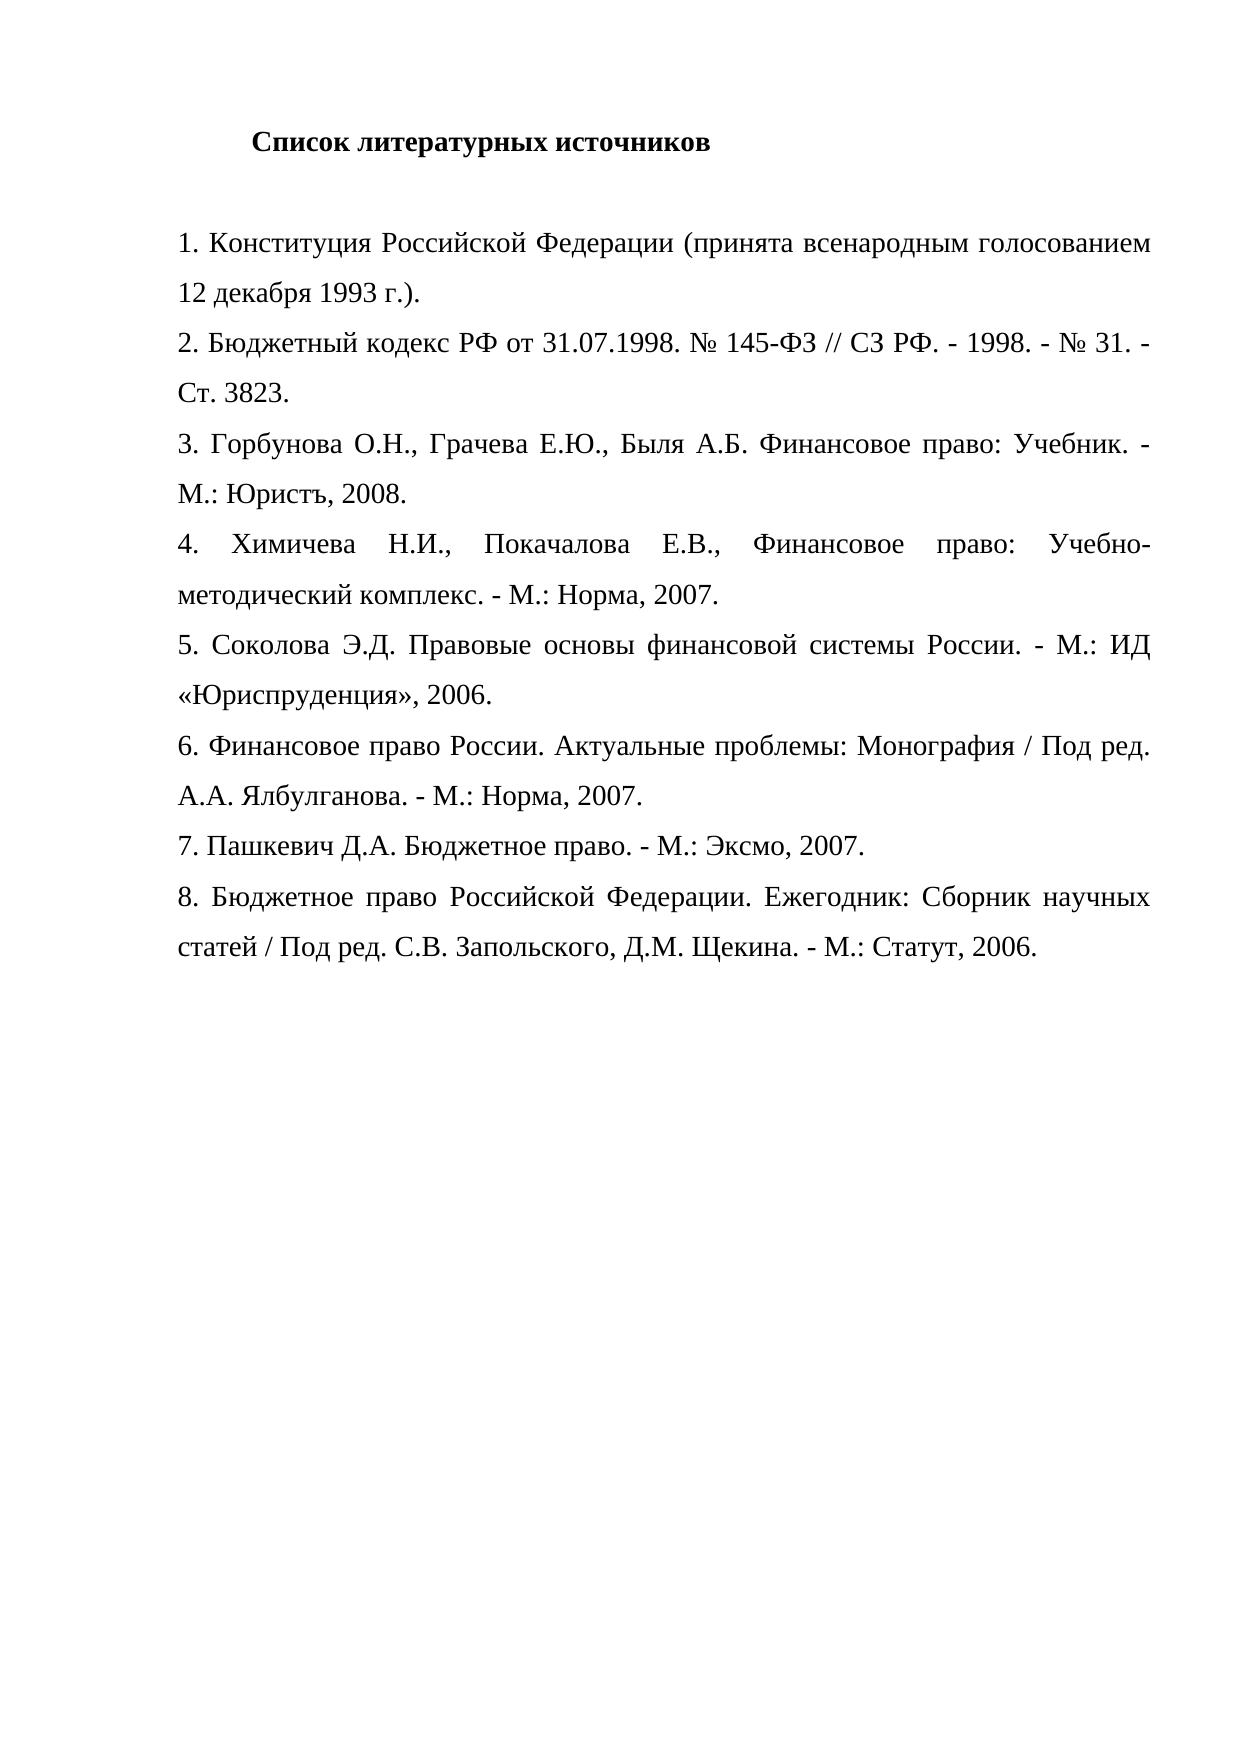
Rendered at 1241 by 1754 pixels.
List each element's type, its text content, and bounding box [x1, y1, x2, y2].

text 5. Соколова Э.Д. Правовые основы финансовой системы России. - М.: ИД «Юриспруденция», 2006. [177, 627, 1152, 711]
text 6. Финансовое право России. Актуальные проблемы: Монография / Под ред. А.А. Ялбулганова. - М.: Норма, 2007. [177, 728, 1152, 812]
text 1. Конституция Российской Федерации (принята всенародным голосованием 12 декабря 1993 г.). [177, 225, 1152, 308]
text Список литературных источников [177, 124, 1152, 158]
text 2. Бюджетный кодекс РФ от 31.07.1998. № 145-ФЗ // СЗ РФ. - 1998. - № 31. - Ст. 3823. [177, 325, 1152, 409]
text 4. Химичева Н.И., Покачалова Е.В., Финансовое право: Учебно-методический комплекс. - М.: Норма, 2007. [177, 527, 1152, 610]
text 8. Бюджетное право Российской Федерации. Ежегодник: Сборник научных статей / Под ред. С.В. Запольского, Д.М. Щекина. - М.: Статут, 2006. [177, 879, 1152, 963]
text 3. Горбунова О.Н., Грачева Е.Ю., Быля А.Б. Финансовое право: Учебник. - М.: Юристъ, 2008. [177, 426, 1152, 510]
text 7. Пашкевич Д.А. Бюджетное право. - М.: Эксмо, 2007. [177, 828, 1152, 862]
